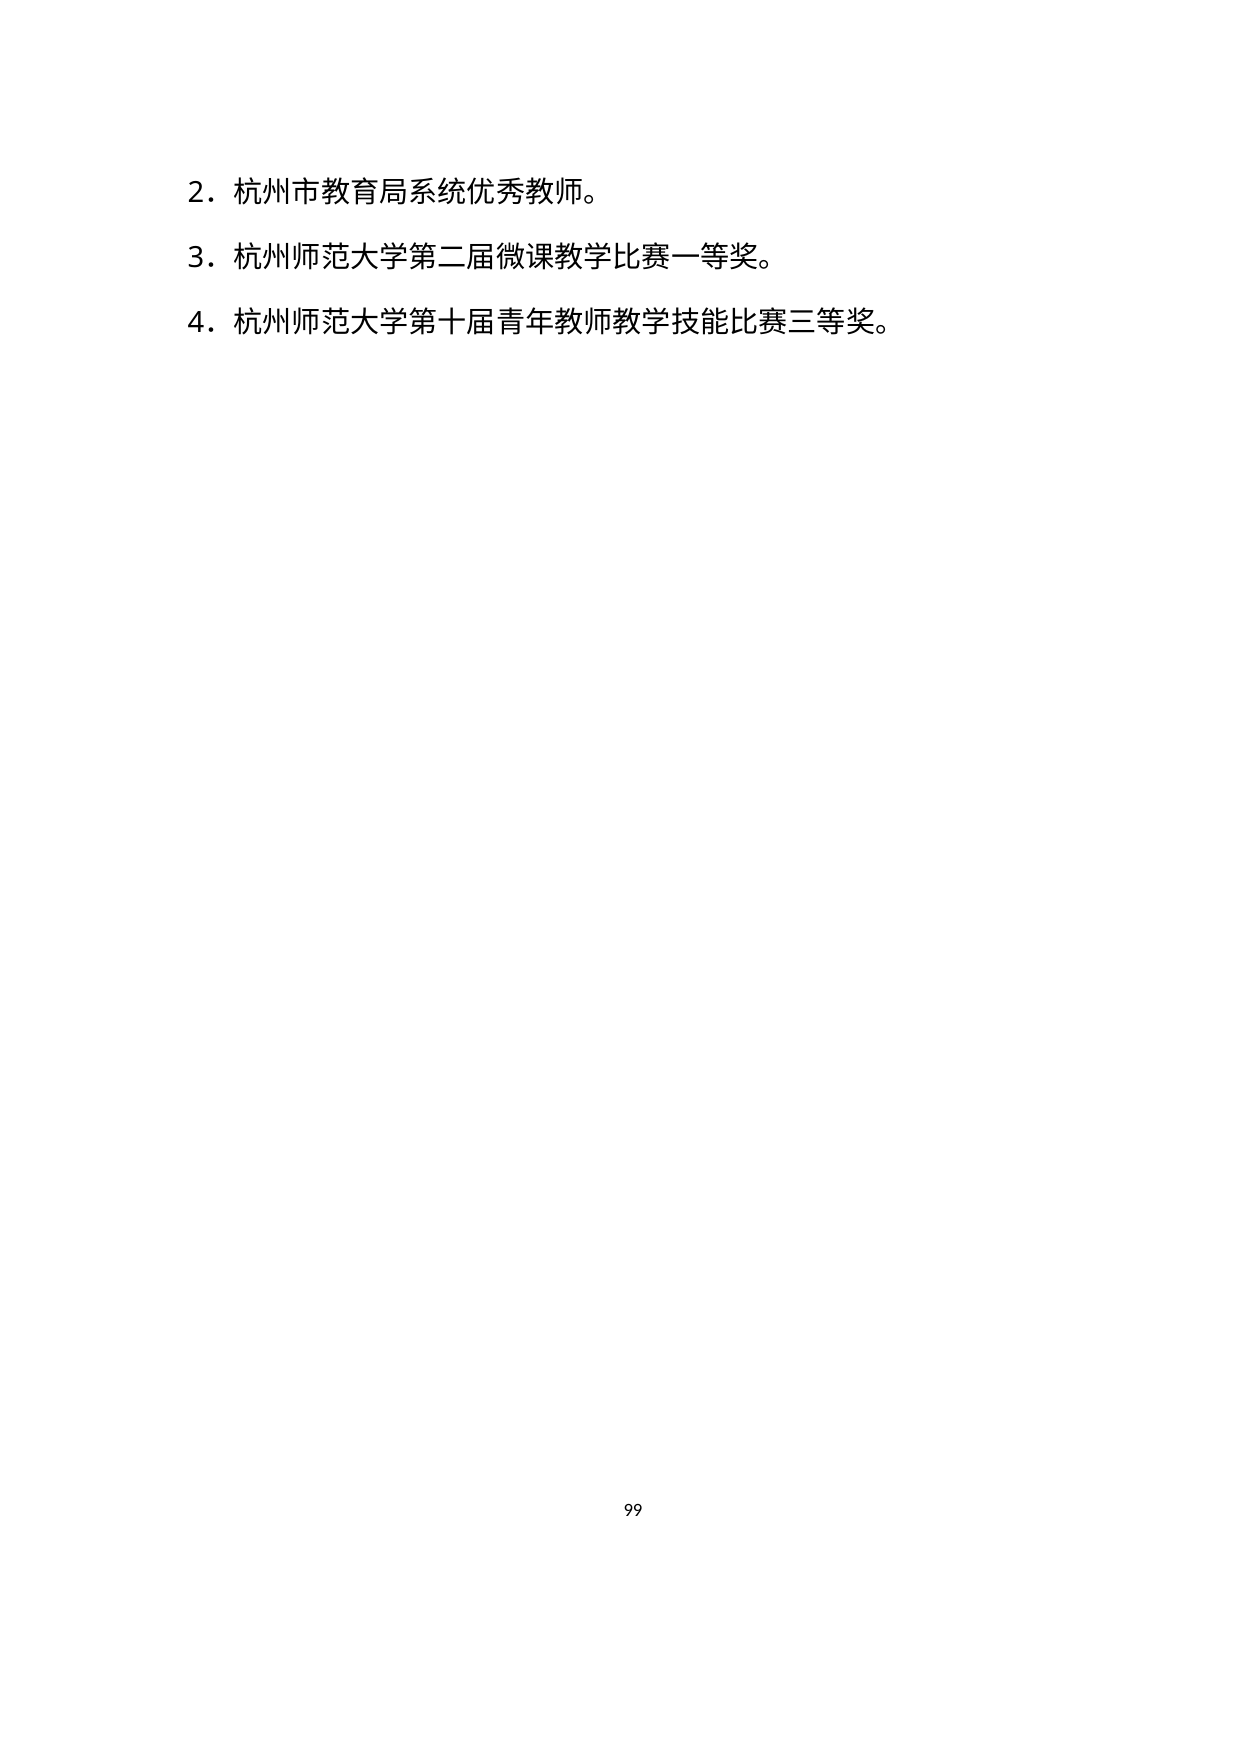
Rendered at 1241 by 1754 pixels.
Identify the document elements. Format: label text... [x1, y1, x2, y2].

list 杭州市教育局系统优秀教师。 [187, 158, 1078, 223]
list 杭州师范大学第二届微课教学比赛一等奖。 [187, 223, 1078, 288]
list 杭州师范大学第十届青年教师教学技能比赛三等奖。 [187, 288, 1078, 353]
